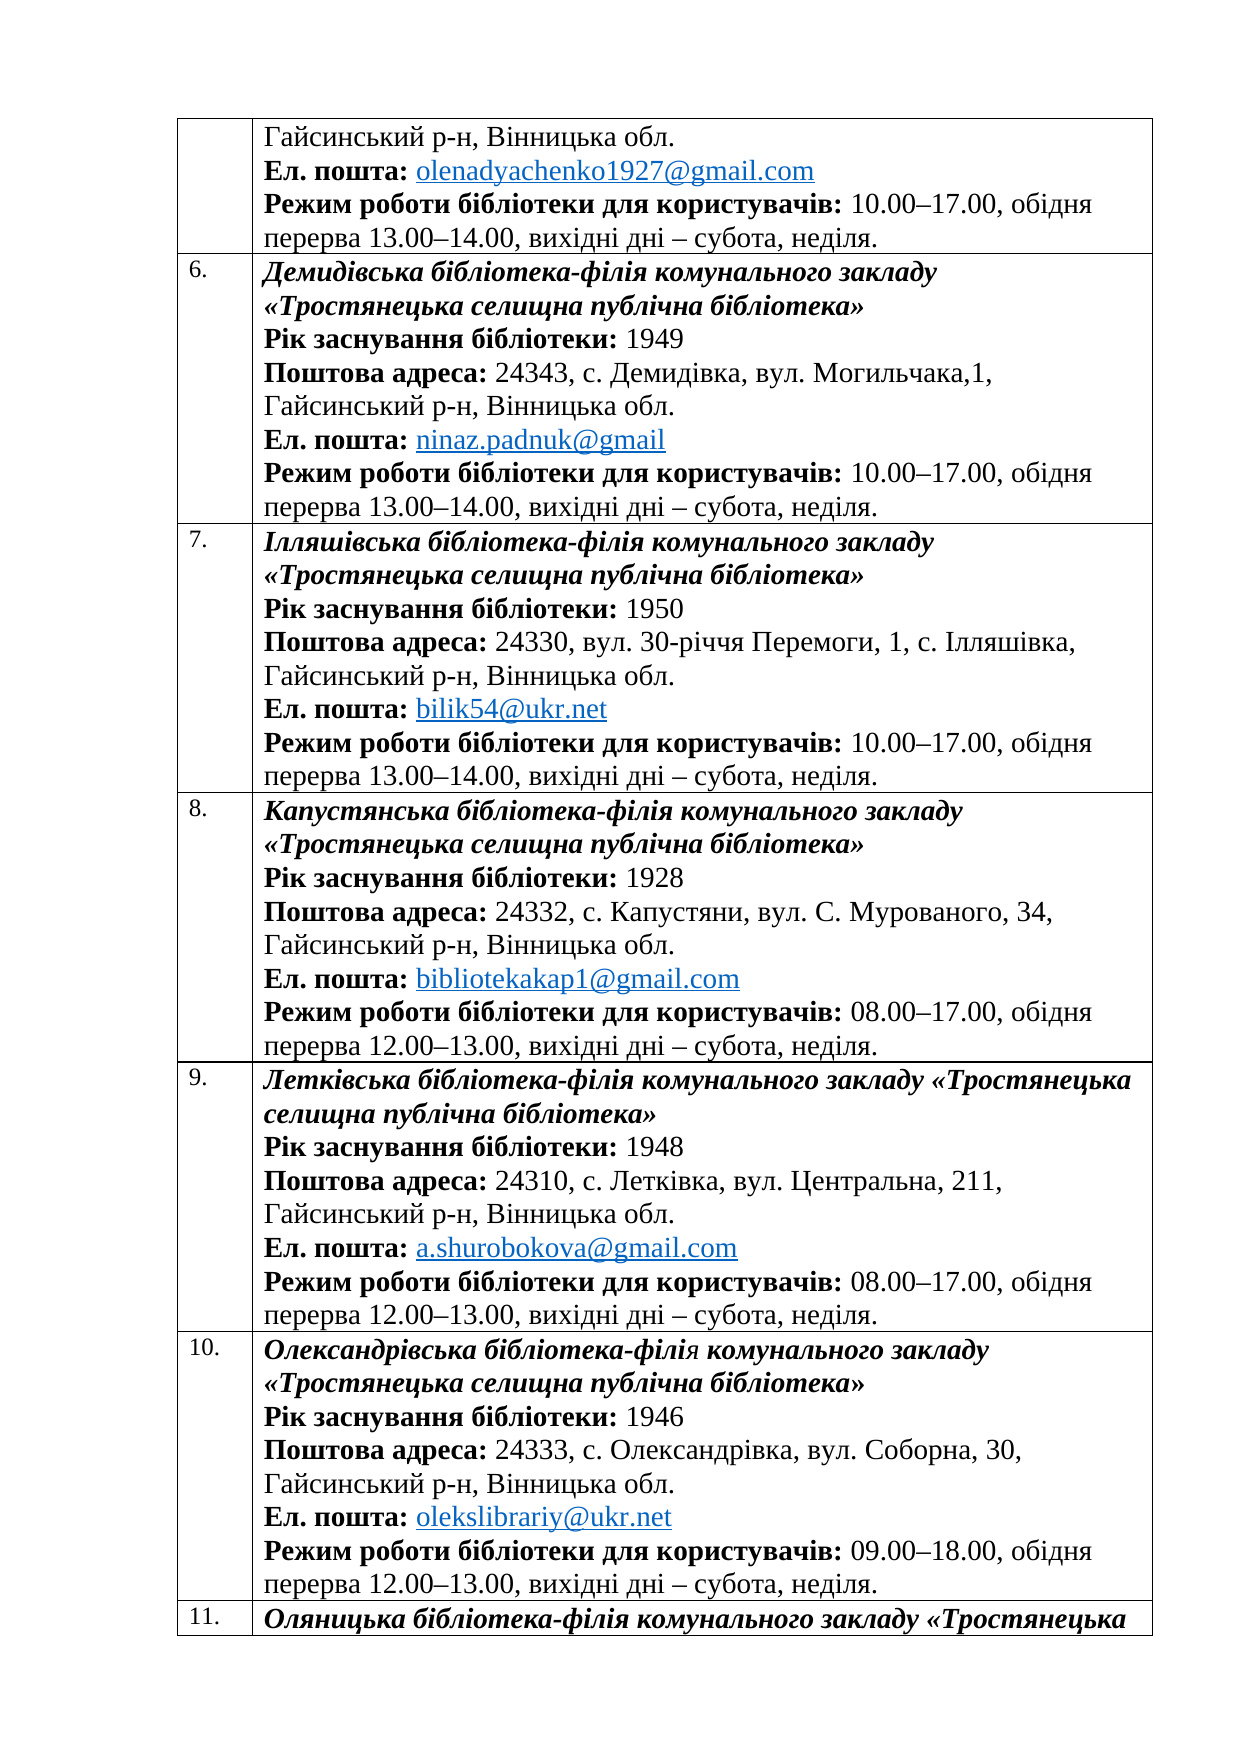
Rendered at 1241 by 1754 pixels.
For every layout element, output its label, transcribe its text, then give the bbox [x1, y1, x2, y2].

table_cell Ілляшівська бібліотека-філія комунального закладу «Тростянецька селищна публічна бібліотека» Рік заснування бібліотеки: 1950 Поштова адреса: 24330, вул. 30-річчя Перемоги, 1, с. Ілляшівка, Гайсинський р-н, Вінницька обл. Ел. пошта: bilik54@ukr.net Режим роботи бібліотеки для користувачів: 10.00–17.00, обідня перерва 13.00–14.00, вихідні дні – субота, неділя. [253, 524, 1152, 792]
table_cell 10. [178, 1332, 252, 1600]
table_cell 7. [178, 524, 252, 792]
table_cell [253, 119, 1152, 253]
table_cell Капустянська бібліотека-філія комунального закладу «Тростянецька селищна публічна бібліотека» Рік заснування бібліотеки: 1928 Поштова адреса: 24332, с. Капустяни, вул. С. Мурованого, 34, Гайсинський р-н, Вінницька обл. Ел. пошта: bibliotekakap1@gmail.com Режим роботи бібліотеки для користувачів: 08.00–17.00, обідня перерва 12.00–13.00, вихідні дні – субота, неділя. [253, 793, 1152, 1061]
table_cell 6. [178, 254, 252, 523]
table_cell Летківська бібліотека-філія комунального закладу «Тростянецька селищна публічна бібліотека» Рік заснування бібліотеки: 1948 Поштова адреса: 24310, с. Летківка, вул. Центральна, 211, Гайсинський р-н, Вінницька обл. Ел. пошта: a.shurobokova@gmail.com Режим роботи бібліотеки для користувачів: 08.00–17.00, обідня перерва 12.00–13.00, вихідні дні – субота, неділя. [253, 1063, 1152, 1331]
table_cell 5. [178, 119, 252, 253]
table_cell 8. [178, 793, 252, 1061]
table_cell Демидівська бібліотека-філія комунального закладу «Тростянецька селищна публічна бібліотека» Рік заснування бібліотеки: 1949 Поштова адреса: 24343, с. Демидівка, вул. Могильчака,1, Гайсинський р-н, Вінницька обл. Ел. пошта: ninaz.padnuk@gmail Режим роботи бібліотеки для користувачів: 10.00–17.00, обідня перерва 13.00–14.00, вихідні дні – субота, неділя. [253, 254, 1152, 523]
table_cell Олександрівська бібліотека-філія комунального закладу «Тростянецька селищна публічна бібліотека» Рік заснування бібліотеки: 1946 Поштова адреса: 24333, с. Олександрівка, вул. Соборна, 30, Гайсинський р-н, Вінницька обл. Ел. пошта: olekslibrariy@ukr.net Режим роботи бібліотеки для користувачів: 09.00–18.00, обідня перерва 12.00–13.00, вихідні дні – субота, неділя. [253, 1332, 1152, 1600]
table_cell 9. [178, 1063, 252, 1331]
table_cell 11. [178, 1601, 252, 1635]
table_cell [253, 1601, 1152, 1635]
